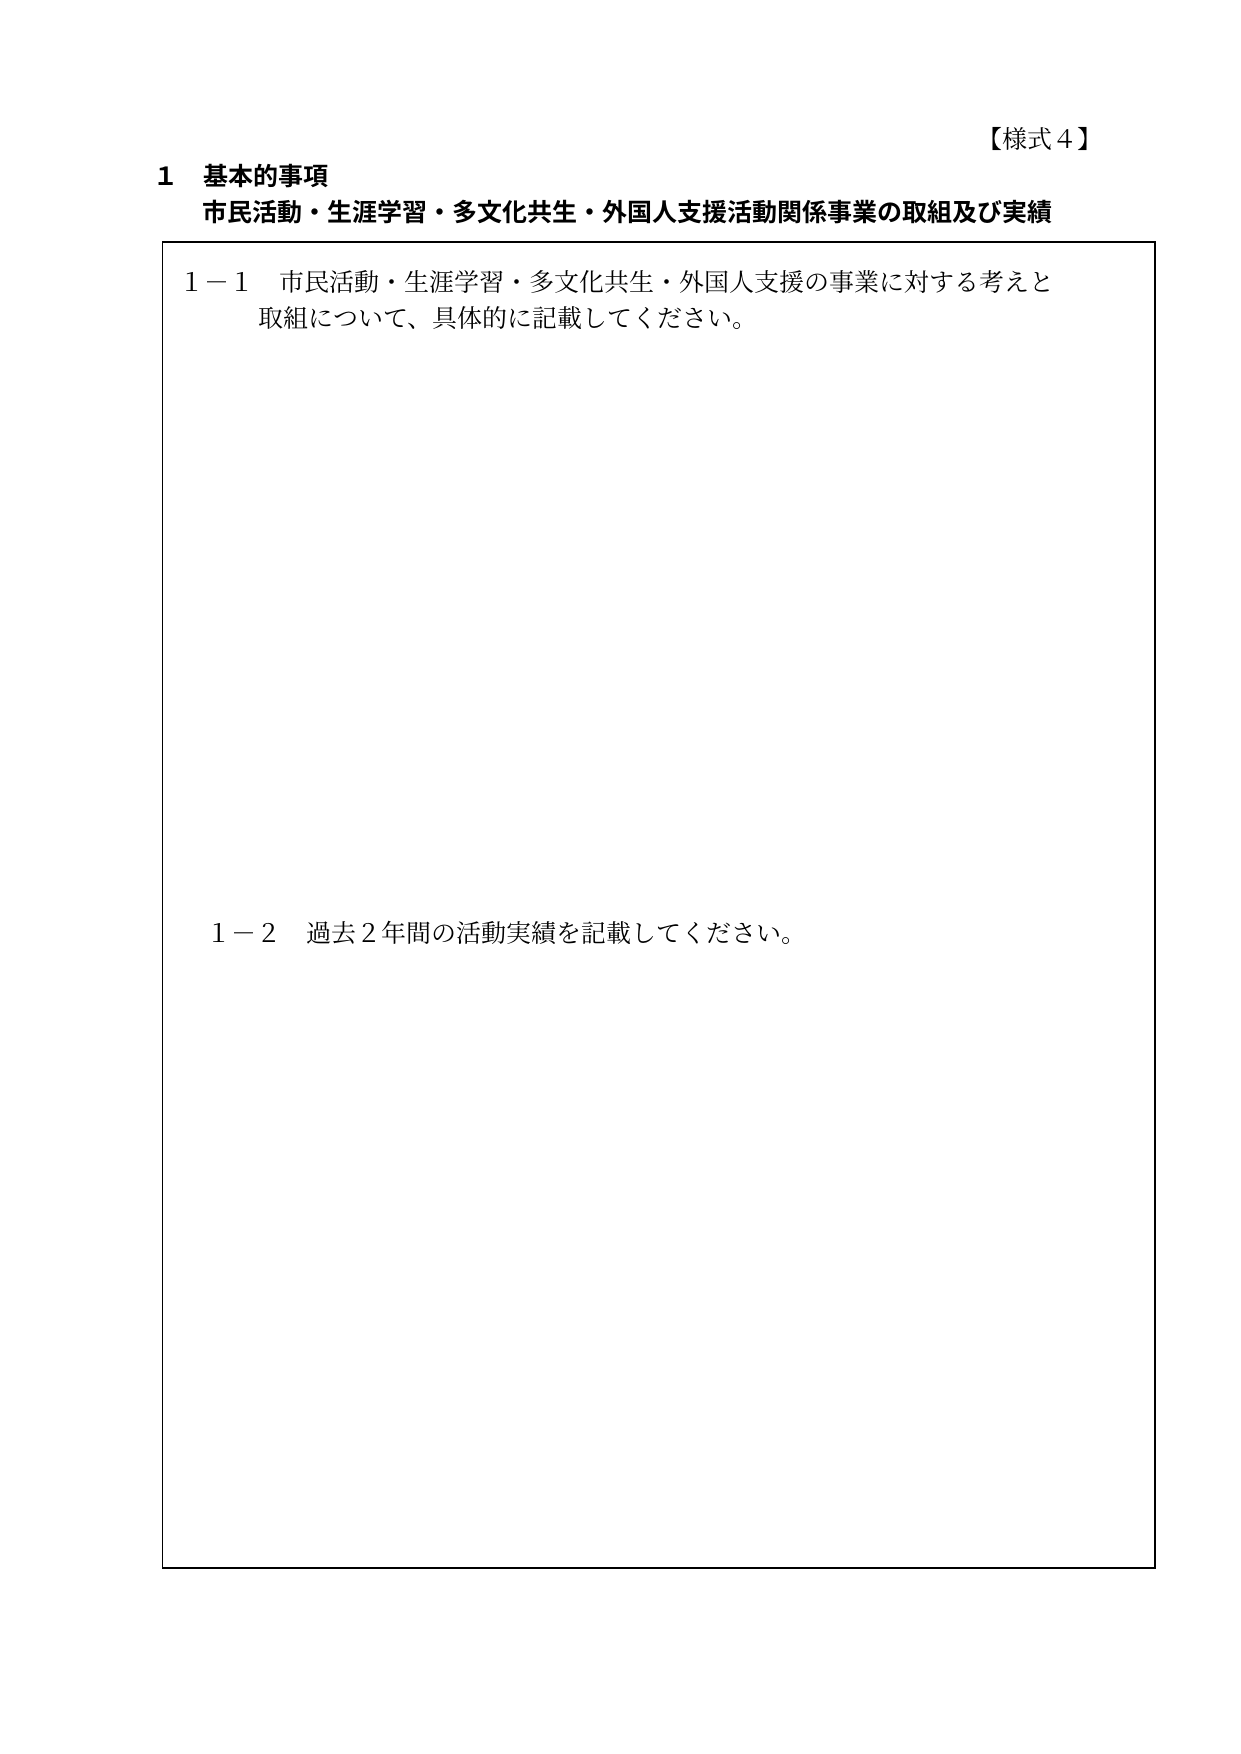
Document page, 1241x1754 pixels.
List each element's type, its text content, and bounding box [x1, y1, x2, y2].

text 市民活動・生涯学習・多文化共生・外国人支援活動関係事業の取組及び実績 [153, 192, 1102, 229]
text 【様式４】 [153, 120, 1102, 156]
text １－２ 過去２年間の活動実績を記載してください。 [206, 914, 1102, 949]
text 取組について、具体的に記載してください。 [206, 299, 1102, 334]
text １－１ 市民活動・生涯学習・多文化共生・外国人支援の事業に対する考えと [179, 263, 1102, 299]
text １ 基本的事項 [153, 156, 1102, 192]
